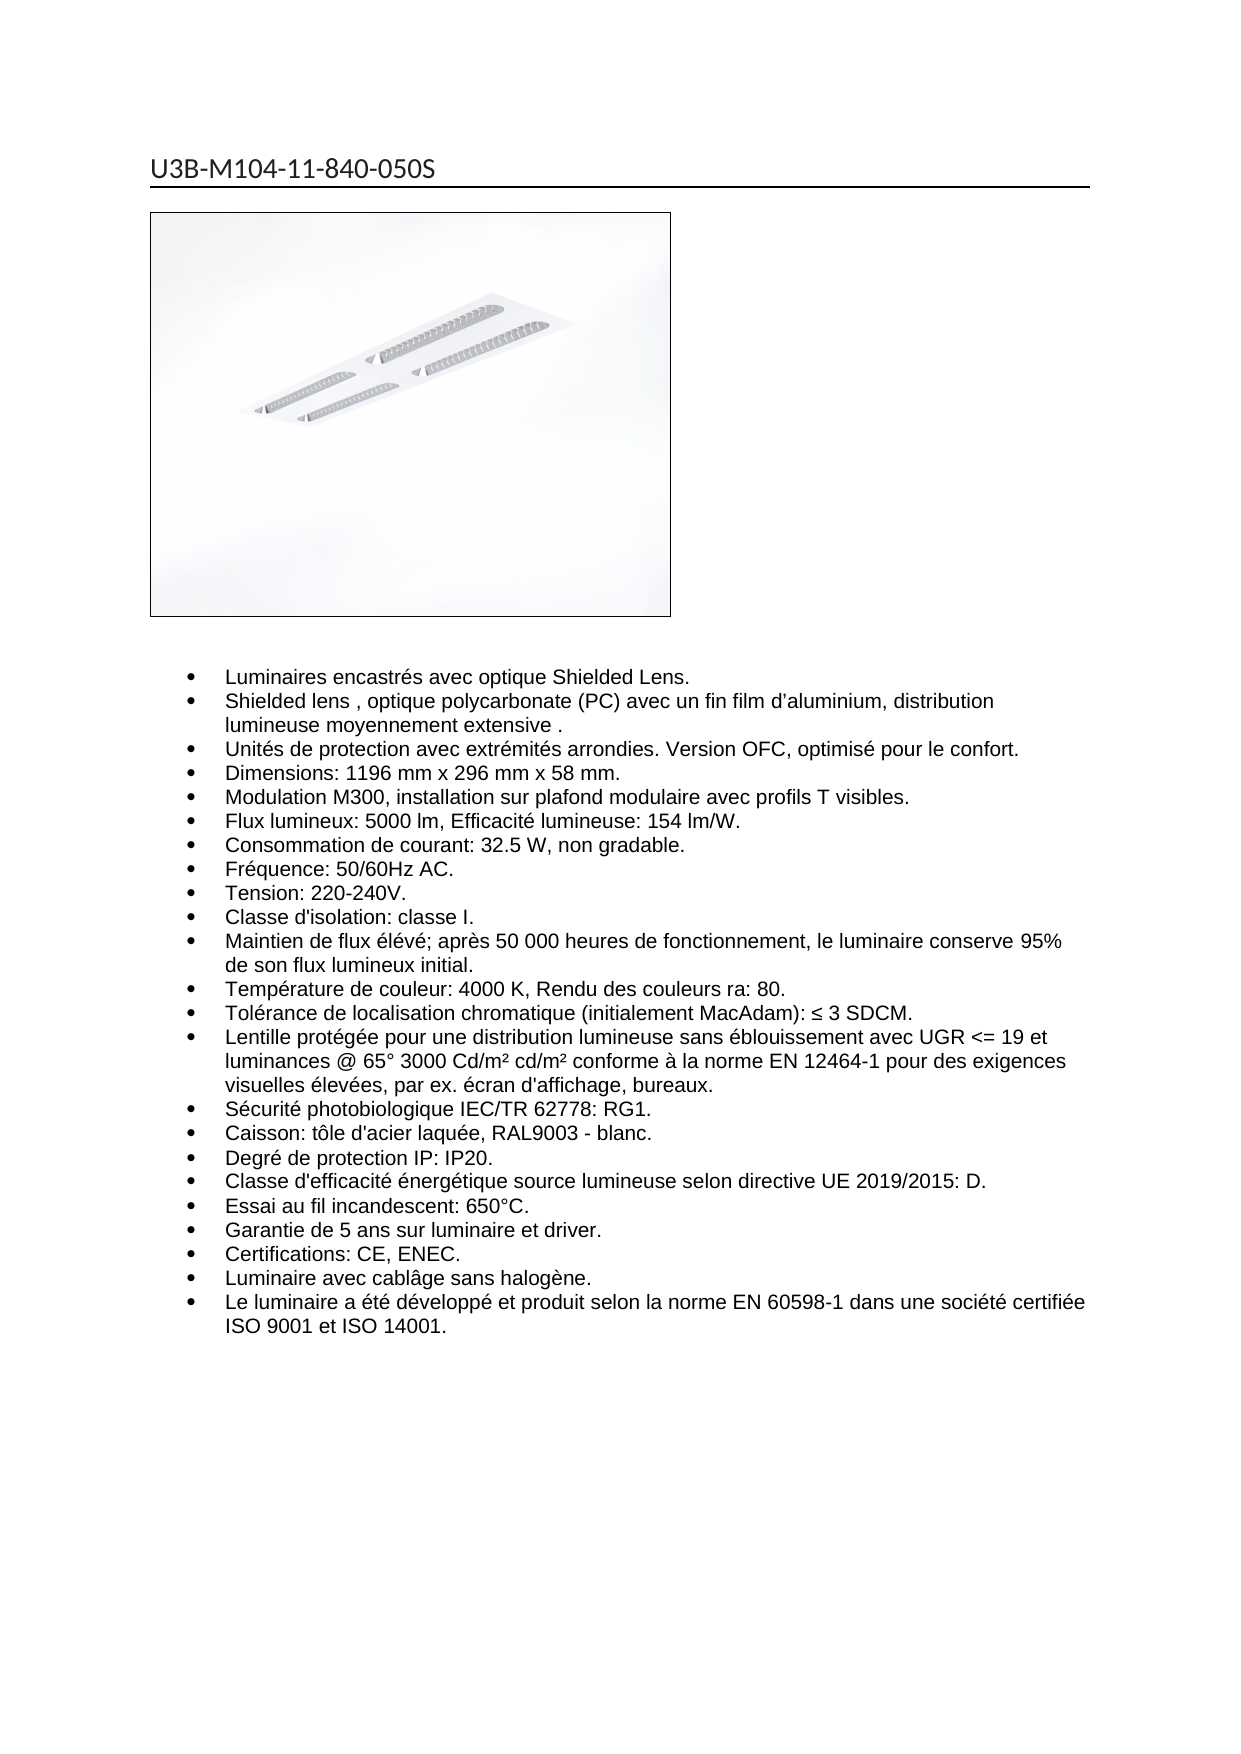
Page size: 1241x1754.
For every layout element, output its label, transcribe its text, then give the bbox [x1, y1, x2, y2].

list Sécurité photobiologique IEC/TR 62778: RG1. [187, 1097, 1090, 1121]
list Modulation M300, installation sur plafond modulaire avec profils T visibles. [187, 785, 1090, 809]
list Tolérance de localisation chromatique (initialement MacAdam): ≤ 3 SDCM. [187, 1001, 1090, 1025]
picture [151, 213, 670, 616]
list Certifications: CE, ENEC. [187, 1242, 1090, 1266]
list Maintien de flux élévé; après 50 000 heures de fonctionnement, le luminaire conserve 95% de son flux lumineux initial. [187, 929, 1090, 977]
list Classe d'isolation: classe I. [187, 905, 1090, 929]
text U3B-M104-11-840-050S [150, 150, 1090, 186]
list Classe d'efficacité énergétique source lumineuse selon directive UE 2019/2015: D. [187, 1169, 1090, 1193]
list Luminaire avec cablâge sans halogène. [187, 1266, 1090, 1290]
list Lentille protégée pour une distribution lumineuse sans éblouissement avec UGR <= 19 et luminances @ 65° 3000 Cd/m² cd/m² conforme à la norme EN 12464-1 pour des exigences visuelles élevées, par ex. écran d'affichage, bureaux. [187, 1025, 1090, 1097]
list Flux lumineux: 5000 lm, Efficacité lumineuse: 154 lm/W. [187, 809, 1090, 833]
list Dimensions: 1196 mm x 296 mm x 58 mm. [187, 761, 1090, 785]
list Garantie de 5 ans sur luminaire et driver. [187, 1217, 1090, 1242]
list Shielded lens , optique polycarbonate (PC) avec un fin film d’aluminium, distribution lumineuse moyennement extensive . [187, 688, 1090, 737]
list Degré de protection IP: IP20. [187, 1145, 1090, 1169]
list Unités de protection avec extrémités arrondies. Version OFC, optimisé pour le confort. [187, 737, 1090, 761]
list Consommation de courant: 32.5 W, non gradable. [187, 833, 1090, 857]
list Le luminaire a été développé et produit selon la norme EN 60598-1 dans une société certifiée ISO 9001 et ISO 14001. [187, 1290, 1090, 1338]
list Tension: 220-240V. [187, 881, 1090, 905]
list Essai au fil incandescent: 650°C. [187, 1193, 1090, 1217]
list Caisson: tôle d'acier laquée, RAL9003 - blanc. [187, 1121, 1090, 1145]
list Fréquence: 50/60Hz AC. [187, 857, 1090, 881]
list Luminaires encastrés avec optique Shielded Lens. [187, 664, 1090, 688]
list Température de couleur: 4000 K, Rendu des couleurs ra: 80. [187, 977, 1090, 1001]
